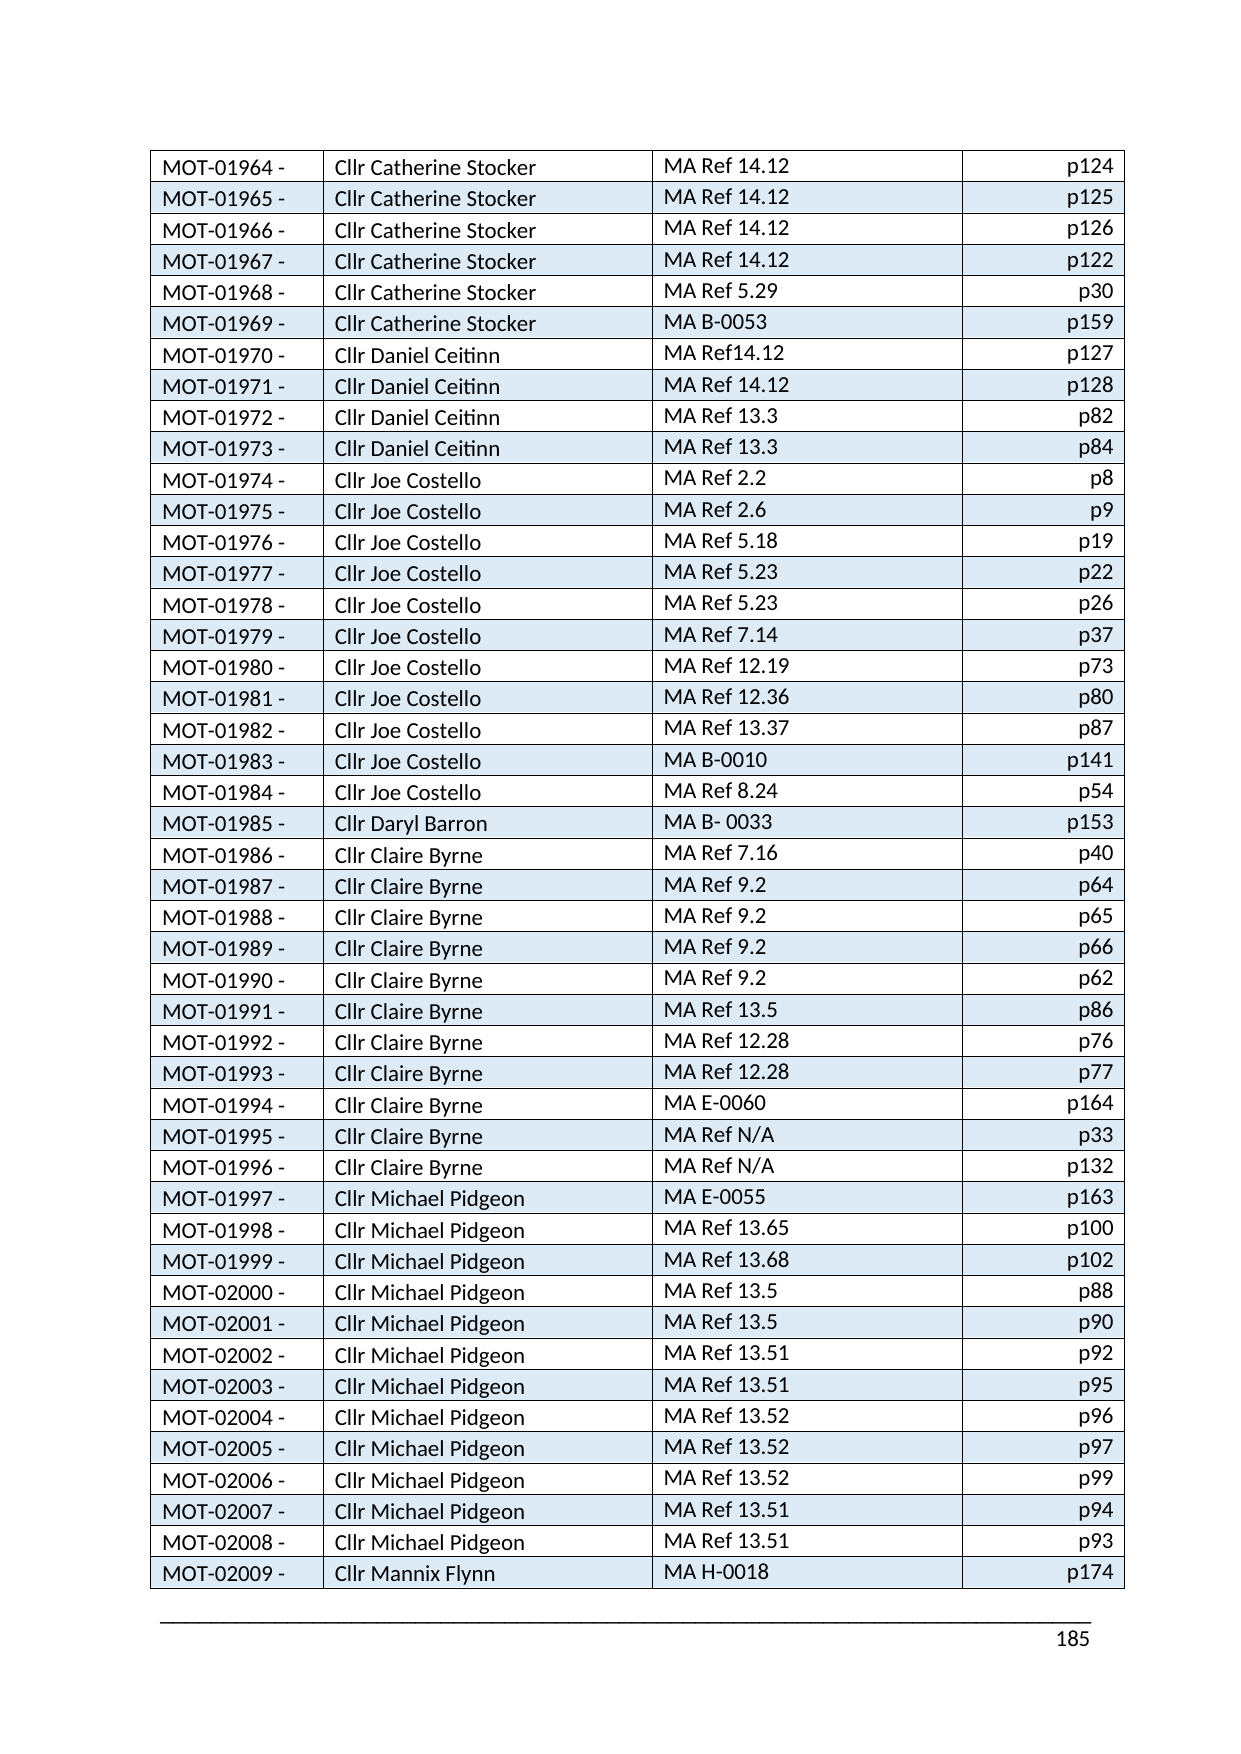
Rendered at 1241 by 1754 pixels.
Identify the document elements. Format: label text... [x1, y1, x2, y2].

table_cell MA Ref 9.2 [653, 870, 962, 900]
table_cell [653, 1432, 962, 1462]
table_cell p62 [963, 964, 1124, 994]
table_cell MA Ref 9.2 [653, 964, 962, 994]
table_cell p82 [963, 401, 1124, 431]
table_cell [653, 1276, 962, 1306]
table_cell Cllr Catherine Stocker [324, 245, 652, 275]
table_cell Cllr Daniel Ceitinn [324, 432, 652, 462]
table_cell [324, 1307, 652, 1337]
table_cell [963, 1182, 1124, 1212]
table_cell p22 [963, 557, 1124, 587]
table_cell Cllr Claire Byrne [324, 901, 652, 931]
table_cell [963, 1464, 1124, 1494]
table_cell MOT-01978 - [151, 589, 323, 619]
table_cell MA Ref 5.18 [653, 526, 962, 556]
table_cell Cllr Joe Costello [324, 776, 652, 806]
table_cell MOT-01988 - [151, 901, 323, 931]
table_cell MOT-01983 - [151, 745, 323, 775]
table_cell p40 [963, 839, 1124, 869]
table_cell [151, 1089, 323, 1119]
table_cell Cllr Catherine Stocker [324, 307, 652, 337]
table_cell p54 [963, 776, 1124, 806]
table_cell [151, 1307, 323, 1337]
table_cell MOT-01968 - [151, 276, 323, 306]
table_cell MA Ref 9.2 [653, 932, 962, 962]
table_cell MA Ref14.12 [653, 339, 962, 369]
table_cell MOT-01977 - [151, 557, 323, 587]
table_cell MA B- 0033 [653, 807, 962, 837]
table_cell MA Ref 9.2 [653, 901, 962, 931]
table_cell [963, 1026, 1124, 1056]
table_cell MOT-01986 - [151, 839, 323, 869]
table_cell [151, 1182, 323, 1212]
table_cell MOT-01985 - [151, 807, 323, 837]
table_cell MA Ref 14.12 [653, 182, 962, 212]
table_cell MOT-01990 - [151, 964, 323, 994]
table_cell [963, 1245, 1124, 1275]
table_cell MA Ref 14.12 [653, 151, 962, 181]
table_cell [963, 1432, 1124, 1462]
table_cell p159 [963, 307, 1124, 337]
table_cell Cllr Joe Costello [324, 464, 652, 494]
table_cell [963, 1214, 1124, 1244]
table_cell MA Ref 13.3 [653, 401, 962, 431]
table_cell p64 [963, 870, 1124, 900]
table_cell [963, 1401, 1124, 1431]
table_cell p122 [963, 245, 1124, 275]
table_cell MA B-0053 [653, 307, 962, 337]
table_cell MOT-01969 - [151, 307, 323, 337]
table_cell Cllr Joe Costello [324, 714, 652, 744]
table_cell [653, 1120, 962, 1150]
table_cell p153 [963, 807, 1124, 837]
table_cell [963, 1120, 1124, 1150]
table_cell p9 [963, 495, 1124, 525]
table_cell MOT-01987 - [151, 870, 323, 900]
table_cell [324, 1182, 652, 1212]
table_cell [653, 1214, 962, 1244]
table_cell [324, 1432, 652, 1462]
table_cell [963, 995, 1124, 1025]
table_cell MOT-01975 - [151, 495, 323, 525]
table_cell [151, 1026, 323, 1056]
table_cell Cllr Joe Costello [324, 651, 652, 681]
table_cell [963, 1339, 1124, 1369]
table_cell MOT-01964 - [151, 151, 323, 181]
table_cell MA Ref 2.2 [653, 464, 962, 494]
table_cell p141 [963, 745, 1124, 775]
table_cell MA Ref 5.29 [653, 276, 962, 306]
table_cell Cllr Catherine Stocker [324, 182, 652, 212]
table_cell p8 [963, 464, 1124, 494]
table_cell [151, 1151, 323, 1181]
table_cell p124 [963, 151, 1124, 181]
table_cell MOT-01966 - [151, 214, 323, 244]
table_cell p84 [963, 432, 1124, 462]
table_cell p128 [963, 370, 1124, 400]
table_cell MA Ref 5.23 [653, 557, 962, 587]
table_cell p127 [963, 339, 1124, 369]
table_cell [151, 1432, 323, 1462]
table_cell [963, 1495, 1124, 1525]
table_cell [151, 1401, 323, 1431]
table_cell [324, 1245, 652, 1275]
table_cell MA Ref 2.6 [653, 495, 962, 525]
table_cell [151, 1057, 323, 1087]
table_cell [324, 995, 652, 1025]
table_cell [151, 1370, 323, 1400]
table_cell MOT-01979 - [151, 620, 323, 650]
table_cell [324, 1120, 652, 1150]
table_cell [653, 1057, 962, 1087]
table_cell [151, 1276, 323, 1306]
table_cell MOT-01980 - [151, 651, 323, 681]
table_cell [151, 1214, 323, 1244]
table_cell p126 [963, 214, 1124, 244]
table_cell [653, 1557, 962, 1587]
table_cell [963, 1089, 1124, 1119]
table_cell MA B-0010 [653, 745, 962, 775]
table_cell Cllr Daniel Ceitinn [324, 339, 652, 369]
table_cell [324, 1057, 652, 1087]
table_cell MA Ref 8.24 [653, 776, 962, 806]
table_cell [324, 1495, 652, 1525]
table_cell MOT-01991 - [151, 995, 323, 1025]
table_cell Cllr Joe Costello [324, 589, 652, 619]
table_cell MA Ref 14.12 [653, 370, 962, 400]
table_cell Cllr Joe Costello [324, 620, 652, 650]
table_cell Cllr Daniel Ceitinn [324, 370, 652, 400]
table_cell MOT-01982 - [151, 714, 323, 744]
table_cell MOT-01973 - [151, 432, 323, 462]
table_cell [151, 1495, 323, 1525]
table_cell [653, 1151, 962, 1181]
table_cell Cllr Claire Byrne [324, 932, 652, 962]
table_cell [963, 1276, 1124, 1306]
table_cell p37 [963, 620, 1124, 650]
table_cell MOT-01981 - [151, 682, 323, 712]
table_cell MOT-01965 - [151, 182, 323, 212]
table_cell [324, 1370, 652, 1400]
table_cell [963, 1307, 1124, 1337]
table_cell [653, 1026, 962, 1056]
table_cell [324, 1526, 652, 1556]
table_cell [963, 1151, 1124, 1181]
table_cell Cllr Joe Costello [324, 557, 652, 587]
table_cell MA Ref 13.37 [653, 714, 962, 744]
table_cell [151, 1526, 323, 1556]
table_cell MA Ref 7.16 [653, 839, 962, 869]
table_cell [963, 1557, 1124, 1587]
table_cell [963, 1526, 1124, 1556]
table_cell p73 [963, 651, 1124, 681]
table_cell Cllr Joe Costello [324, 526, 652, 556]
table_cell Cllr Claire Byrne [324, 839, 652, 869]
table_cell Cllr Joe Costello [324, 495, 652, 525]
table_cell MOT-01972 - [151, 401, 323, 431]
table_cell MOT-01971 - [151, 370, 323, 400]
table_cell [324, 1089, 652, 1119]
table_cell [324, 151, 652, 181]
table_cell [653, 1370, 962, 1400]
table_cell p80 [963, 682, 1124, 712]
table_cell Cllr Daryl Barron [324, 807, 652, 837]
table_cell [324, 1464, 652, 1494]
table_cell MA Ref 12.36 [653, 682, 962, 712]
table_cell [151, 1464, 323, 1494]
table_cell MA Ref 5.23 [653, 589, 962, 619]
table_cell Cllr Claire Byrne [324, 964, 652, 994]
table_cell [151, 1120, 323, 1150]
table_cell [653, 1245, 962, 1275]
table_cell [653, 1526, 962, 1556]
table_cell MOT-01989 - [151, 932, 323, 962]
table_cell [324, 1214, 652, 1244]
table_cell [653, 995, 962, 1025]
table_cell MA Ref 14.12 [653, 245, 962, 275]
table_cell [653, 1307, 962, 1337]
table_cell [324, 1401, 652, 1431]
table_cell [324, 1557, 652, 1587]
table_cell p19 [963, 526, 1124, 556]
table_cell p66 [963, 932, 1124, 962]
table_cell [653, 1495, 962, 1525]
table_cell Cllr Joe Costello [324, 682, 652, 712]
table_cell p65 [963, 901, 1124, 931]
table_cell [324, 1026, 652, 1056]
table_cell p87 [963, 714, 1124, 744]
table_cell MOT-01984 - [151, 776, 323, 806]
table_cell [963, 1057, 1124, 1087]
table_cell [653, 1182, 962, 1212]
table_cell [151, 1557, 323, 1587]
table_cell MA Ref 7.14 [653, 620, 962, 650]
table_cell Cllr Catherine Stocker [324, 214, 652, 244]
table_cell Cllr Claire Byrne [324, 870, 652, 900]
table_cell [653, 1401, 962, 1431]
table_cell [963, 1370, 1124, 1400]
table_cell p26 [963, 589, 1124, 619]
table_cell p30 [963, 276, 1124, 306]
table_cell MA Ref 13.3 [653, 432, 962, 462]
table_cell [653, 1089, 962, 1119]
table_cell Cllr Catherine Stocker [324, 276, 652, 306]
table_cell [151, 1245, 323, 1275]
table_cell Cllr Joe Costello [324, 745, 652, 775]
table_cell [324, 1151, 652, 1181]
table_cell MOT-01967 - [151, 245, 323, 275]
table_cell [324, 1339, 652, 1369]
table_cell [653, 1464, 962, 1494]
table_cell MOT-01974 - [151, 464, 323, 494]
table_cell MA Ref 14.12 [653, 214, 962, 244]
table_cell MA Ref 12.19 [653, 651, 962, 681]
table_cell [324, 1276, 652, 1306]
table_cell Cllr Daniel Ceitinn [324, 401, 652, 431]
table_cell MOT-01970 - [151, 339, 323, 369]
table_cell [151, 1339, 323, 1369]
table_cell p125 [963, 182, 1124, 212]
table_cell MOT-01976 - [151, 526, 323, 556]
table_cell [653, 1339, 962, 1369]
